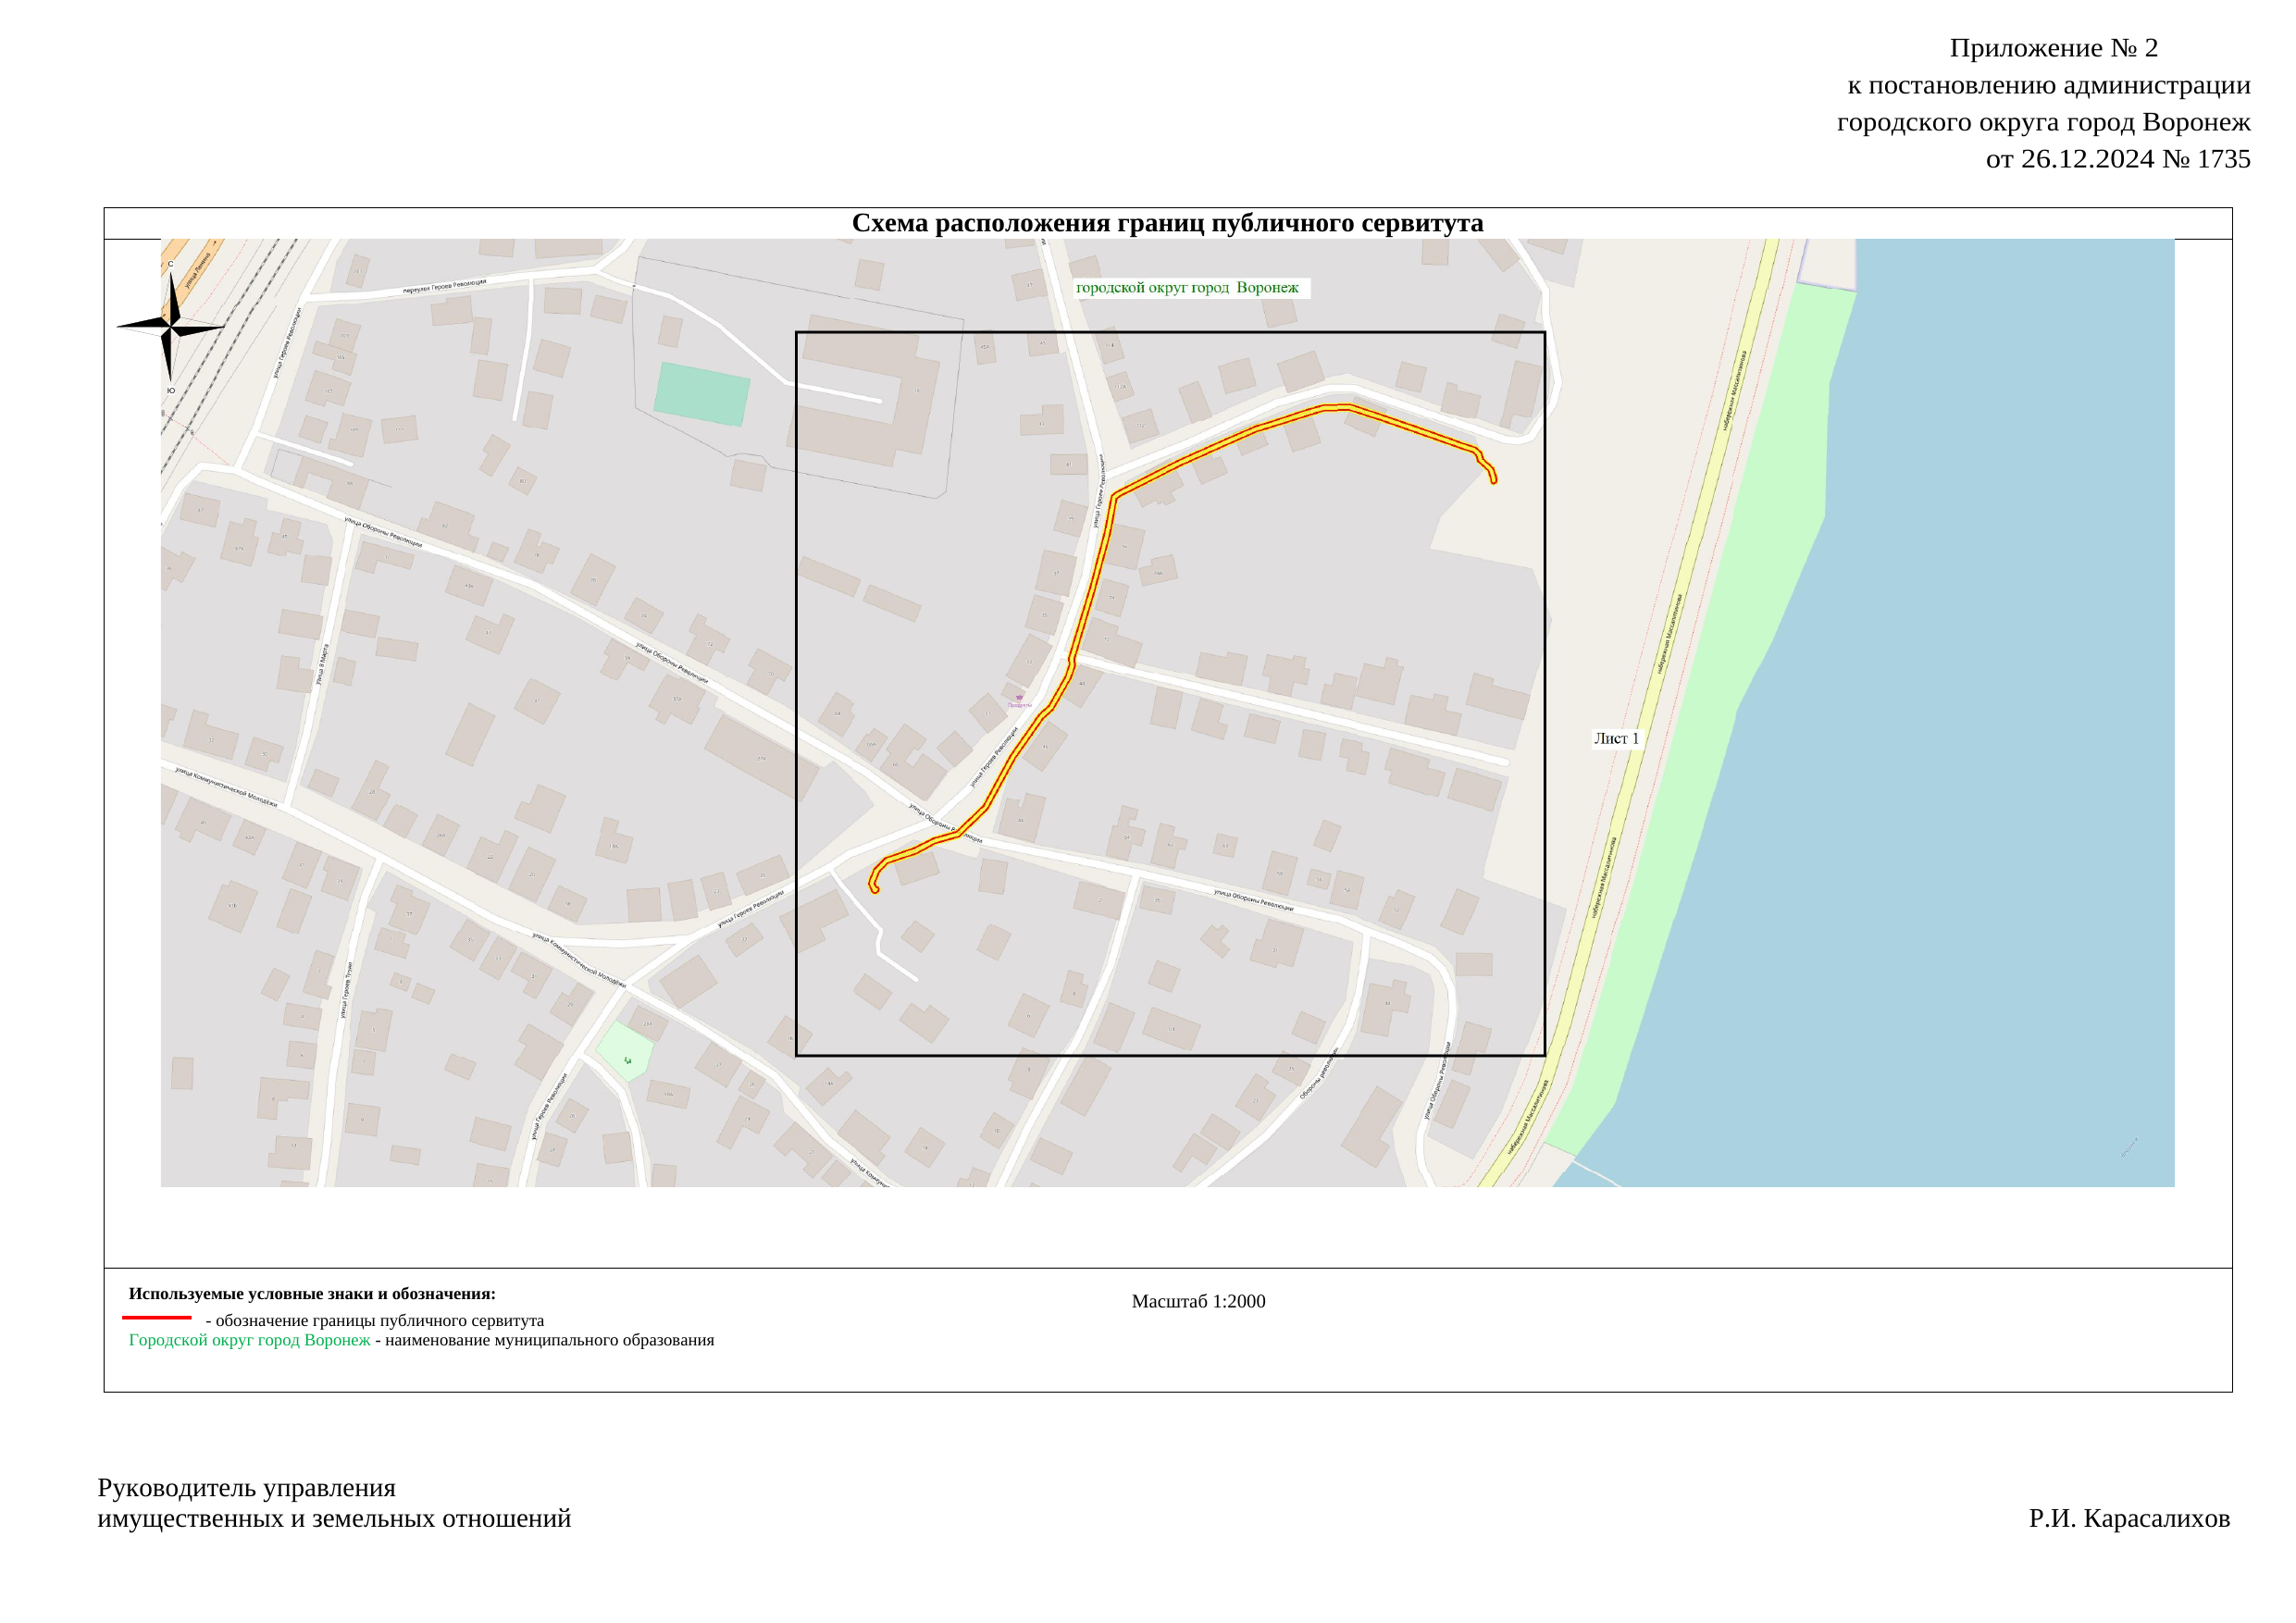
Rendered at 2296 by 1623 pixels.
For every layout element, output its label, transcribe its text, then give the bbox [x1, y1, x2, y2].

table_cell [105, 240, 2232, 1268]
text имущественных и земельных отношений Р.И. Карасалихов [77, 1503, 2234, 1533]
picture [162, 279, 170, 325]
picture [160, 328, 168, 336]
picture [172, 318, 219, 327]
text к постановлению администрации [7, 68, 2251, 100]
picture [160, 239, 2175, 1187]
text от 26.12.2024 № 1735 [7, 142, 2251, 174]
text Руководитель управления [77, 1472, 2183, 1503]
table_header Схема расположения границ публичного сервитута [105, 208, 2232, 239]
text Приложение № 2 [7, 31, 2251, 63]
table_cell [105, 1269, 2232, 1392]
picture [171, 328, 180, 374]
text городского округа город Воронеж [7, 105, 2251, 137]
